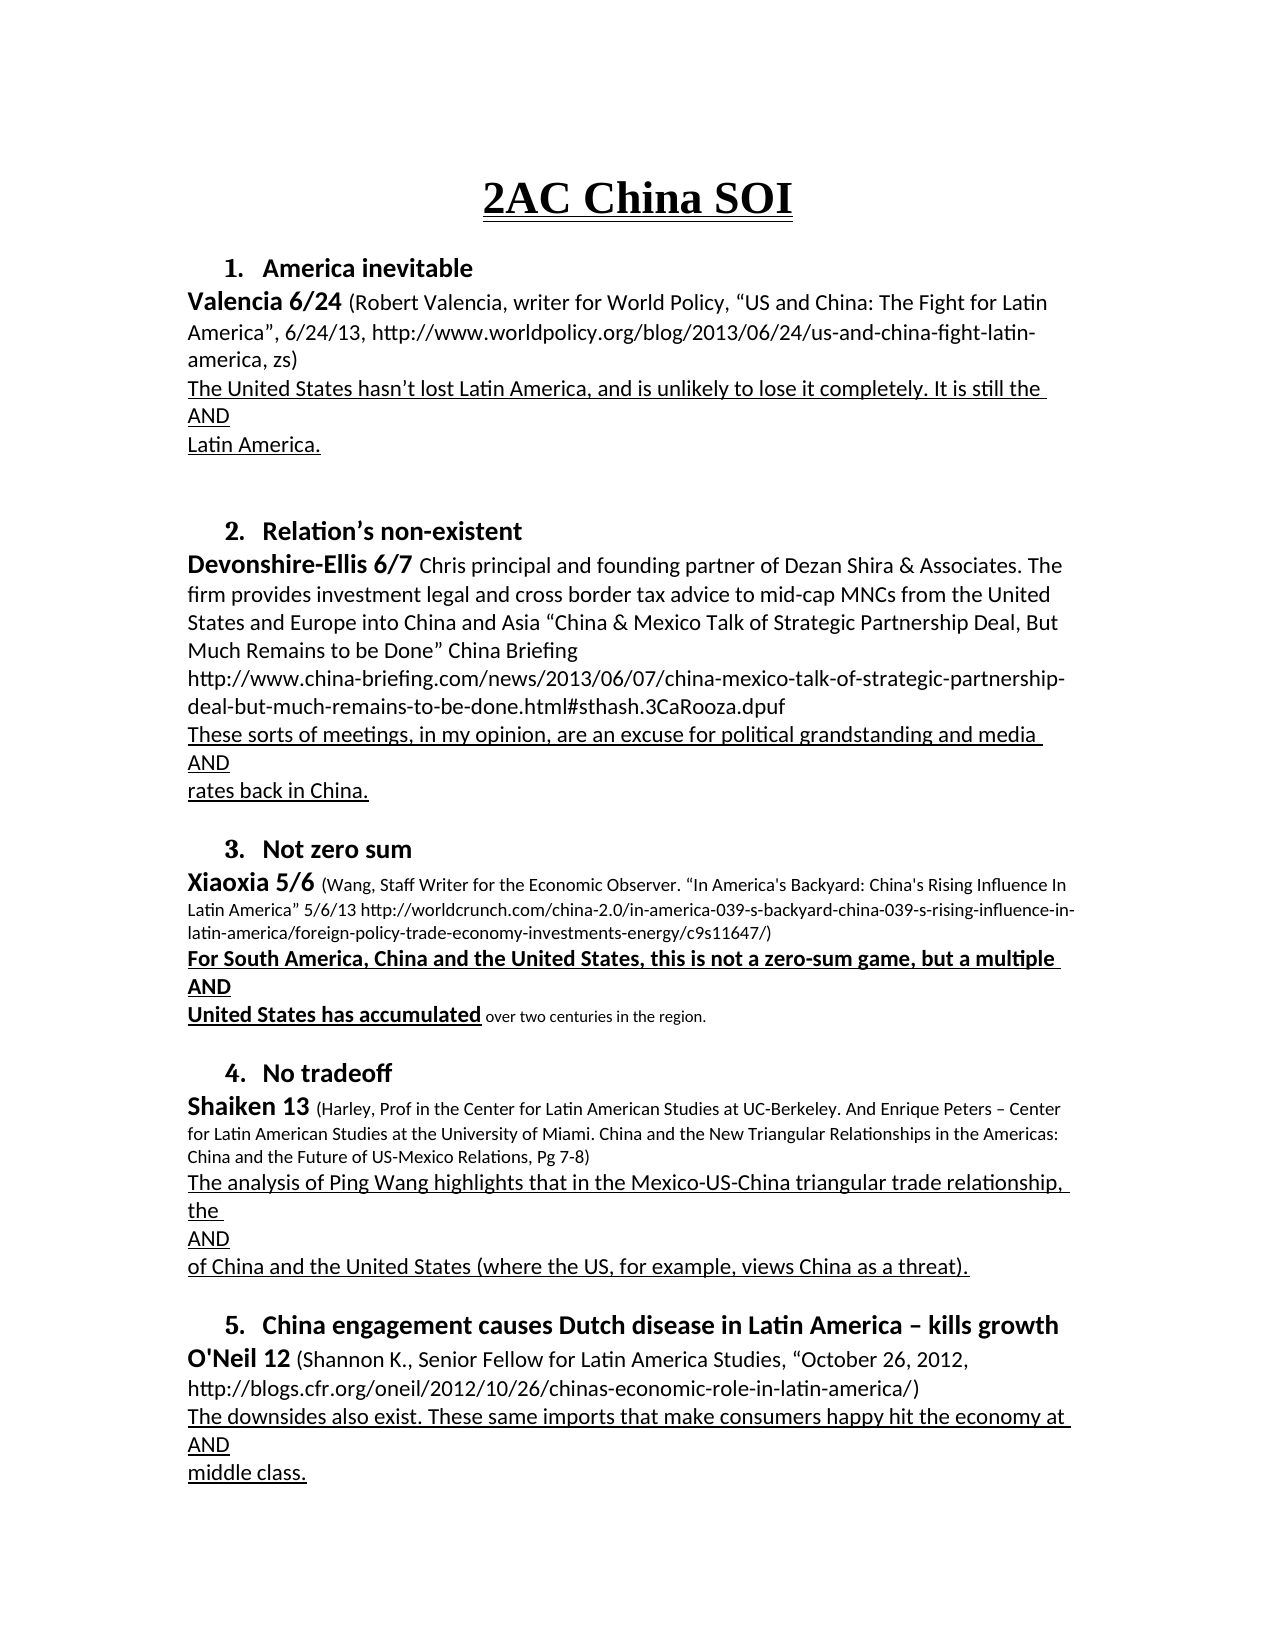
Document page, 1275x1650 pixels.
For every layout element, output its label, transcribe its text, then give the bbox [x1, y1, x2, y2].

text O'Neil 12 (Shannon K., Senior Fellow for Latin America Studies, “October 26, 2012, http://blogs.cfr.org/oneil/2012/10/26/chinas-economic-role-in-latin-america/) [187, 1341, 1087, 1402]
text The downsides also exist. These same imports that make consumers happy hit the economy at AND [187, 1402, 1087, 1458]
text Latin America. [187, 430, 1087, 458]
text AND [187, 402, 1087, 430]
list China engagement causes Dutch disease in Latin America – kills growth [225, 1308, 1087, 1341]
list Not zero sum [225, 832, 1087, 865]
text AND [187, 1224, 1087, 1252]
text middle class. [187, 1458, 1087, 1486]
text The United States hasn’t lost Latin America, and is unlikely to lose it completely. It is still the [187, 374, 1087, 402]
text rates back in China. [187, 776, 1087, 804]
text AND [187, 748, 1087, 776]
text For South America, China and the United States, this is not a zero-sum game, but a multiple [187, 944, 1087, 972]
text of China and the United States (where the US, for example, views China as a threat). [187, 1252, 1087, 1280]
text Valencia 6/24 (Robert Valencia, writer for World Policy, “US and China: The Fight for Latin America”, 6/24/13, http://www.worldpolicy.org/blog/2013/06/24/us-and-china-fight-latin-america, zs) [187, 284, 1087, 374]
list No tradeoff [225, 1056, 1087, 1089]
subtitle 2AC China SOI [187, 171, 1087, 223]
list America inevitable [225, 252, 1087, 284]
text Devonshire-Ellis 6/7 Chris principal and founding partner of Dezan Shira & Associates. The firm provides investment legal and cross border tax advice to mid-cap MNCs from the United States and Europe into China and Asia “China & Mexico Talk of Strategic Partnership Deal, But Much Remains to be Done” China Briefing http://www.china-briefing.com/news/2013/06/07/china-mexico-talk-of-strategic-partnership-deal-but-much-remains-to-be-done.html#sthash.3CaRooza.dpuf [187, 547, 1087, 720]
text These sorts of meetings, in my opinion, are an excuse for political grandstanding and media [187, 720, 1087, 748]
text AND [187, 972, 1087, 1000]
text Shaiken 13 (Harley, Prof in the Center for Latin American Studies at UC-Berkeley. And Enrique Peters – Center for Latin American Studies at the University of Miami. China and the New Triangular Relationships in the Americas: China and the Future of US-Mexico Relations, Pg 7-8) [187, 1089, 1087, 1168]
list Relation’s non-existent [225, 514, 1087, 547]
text United States has accumulated over two centuries in the region. [187, 1000, 1087, 1028]
text The analysis of Ping Wang highlights that in the Mexico-US-China triangular trade relationship, the [187, 1168, 1087, 1224]
text Xiaoxia 5/6 (Wang, Staff Writer for the Economic Observer. “In America's Backyard: China's Rising Influence In Latin America” 5/6/13 http://worldcrunch.com/china-2.0/in-america-039-s-backyard-china-039-s-rising-influence-in-latin-america/foreign-policy-trade-economy-investments-energy/c9s11647/) [187, 865, 1087, 944]
